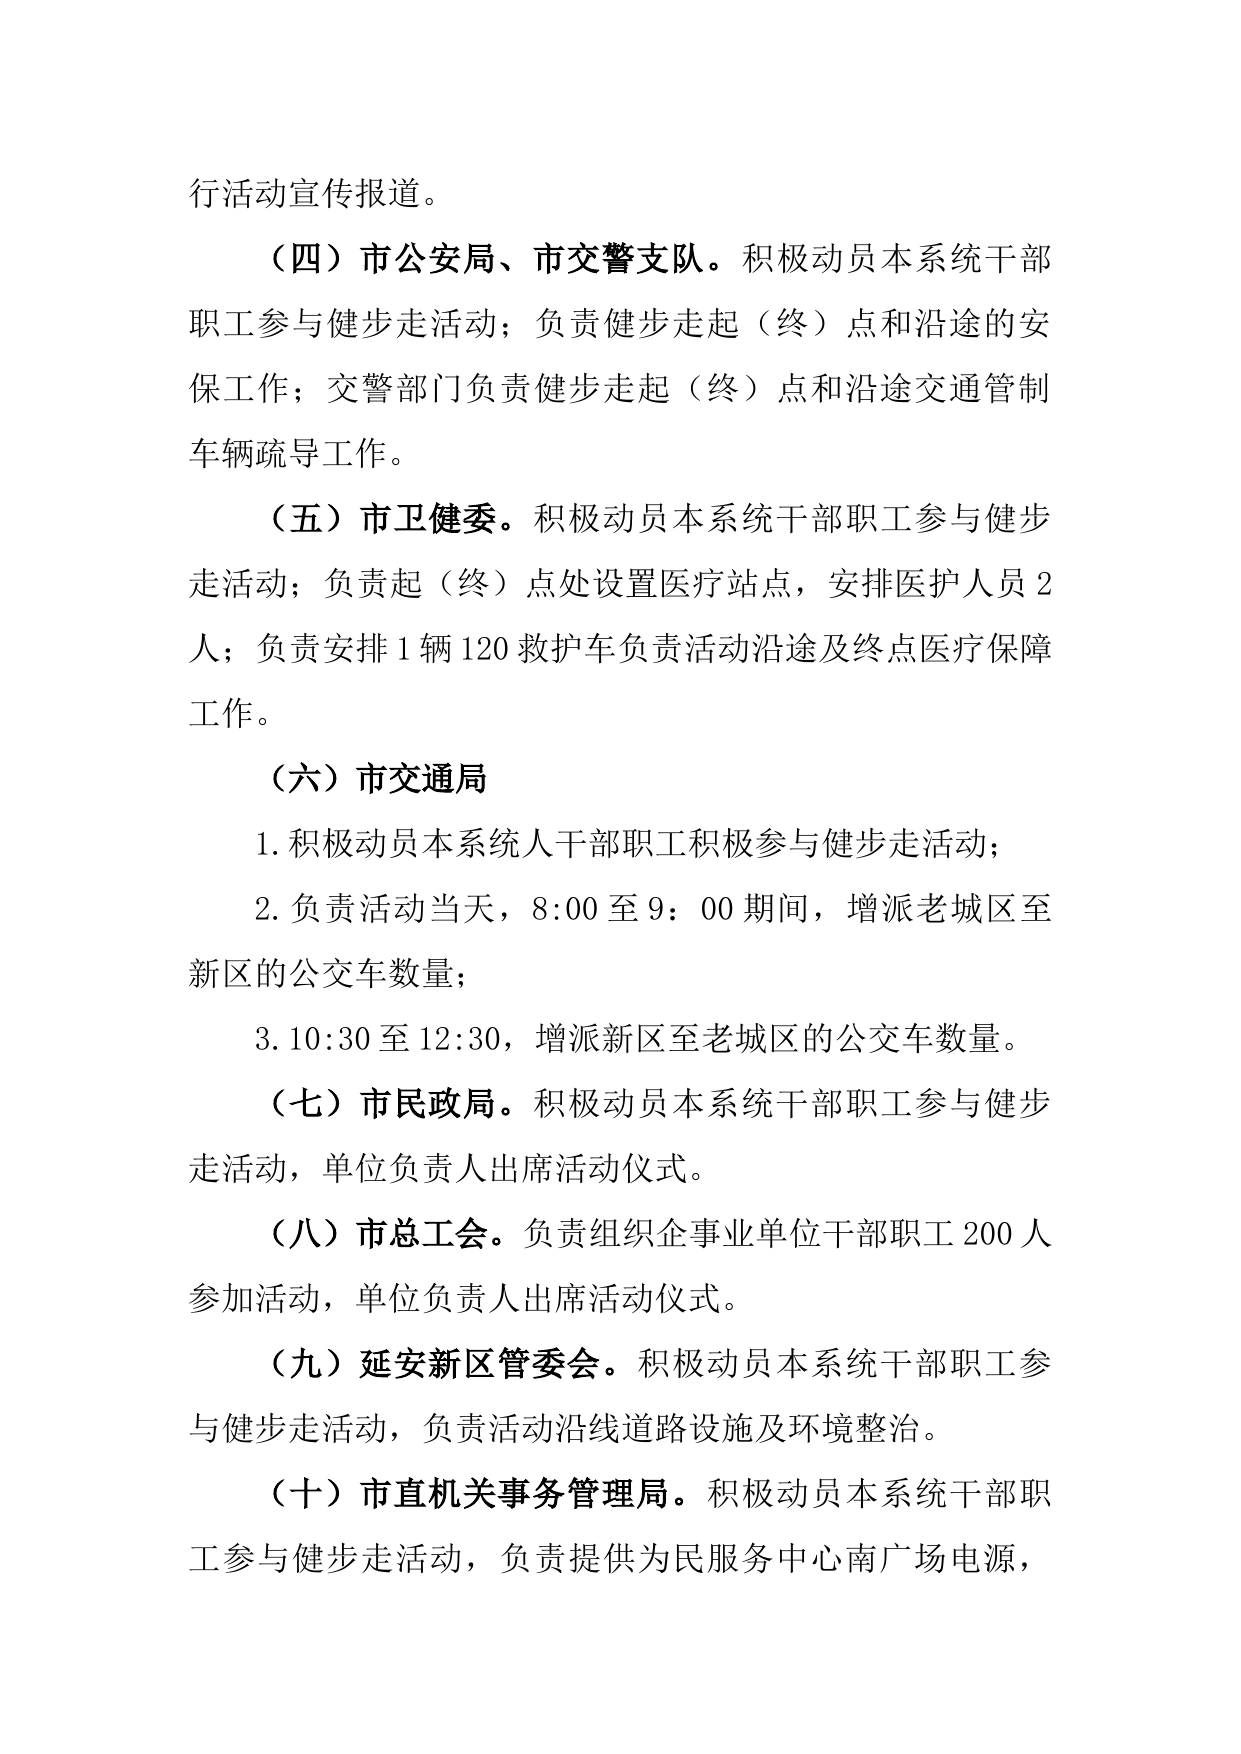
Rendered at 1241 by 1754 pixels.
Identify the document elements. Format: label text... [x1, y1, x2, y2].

text （八）市总工会。负责组织企事业单位干部职工200人参加活动，单位负责人出席活动仪式。 [187, 1198, 1053, 1328]
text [187, 1458, 1053, 1588]
text 1.积极动员本系统人干部职工积极参与健步走活动； [187, 808, 1053, 873]
text （六）市交通局 [187, 743, 1053, 808]
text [187, 158, 1053, 223]
text （四）市公安局、市交警支队。积极动员本系统干部职工参与健步走活动；负责健步走起（终）点和沿途的安保工作；交警部门负责健步走起（终）点和沿途交通管制、车辆疏导工作。 [187, 223, 1053, 483]
text （七）市民政局。积极动员本系统干部职工参与健步走活动，单位负责人出席活动仪式。 [187, 1068, 1053, 1198]
text （五）市卫健委。积极动员本系统干部职工参与健步走活动；负责起（终）点处设置医疗站点，安排医护人员2人；负责安排1辆120救护车负责活动沿途及终点医疗保障工作。 [187, 483, 1053, 743]
text 3.10:30至12:30，增派新区至老城区的公交车数量。 [187, 1003, 1053, 1068]
text 2.负责活动当天，8:00至9：00期间，增派老城区至新区的公交车数量； [187, 873, 1053, 1003]
text （九）延安新区管委会。积极动员本系统干部职工参与健步走活动，负责活动沿线道路设施及环境整治。 [187, 1328, 1053, 1458]
